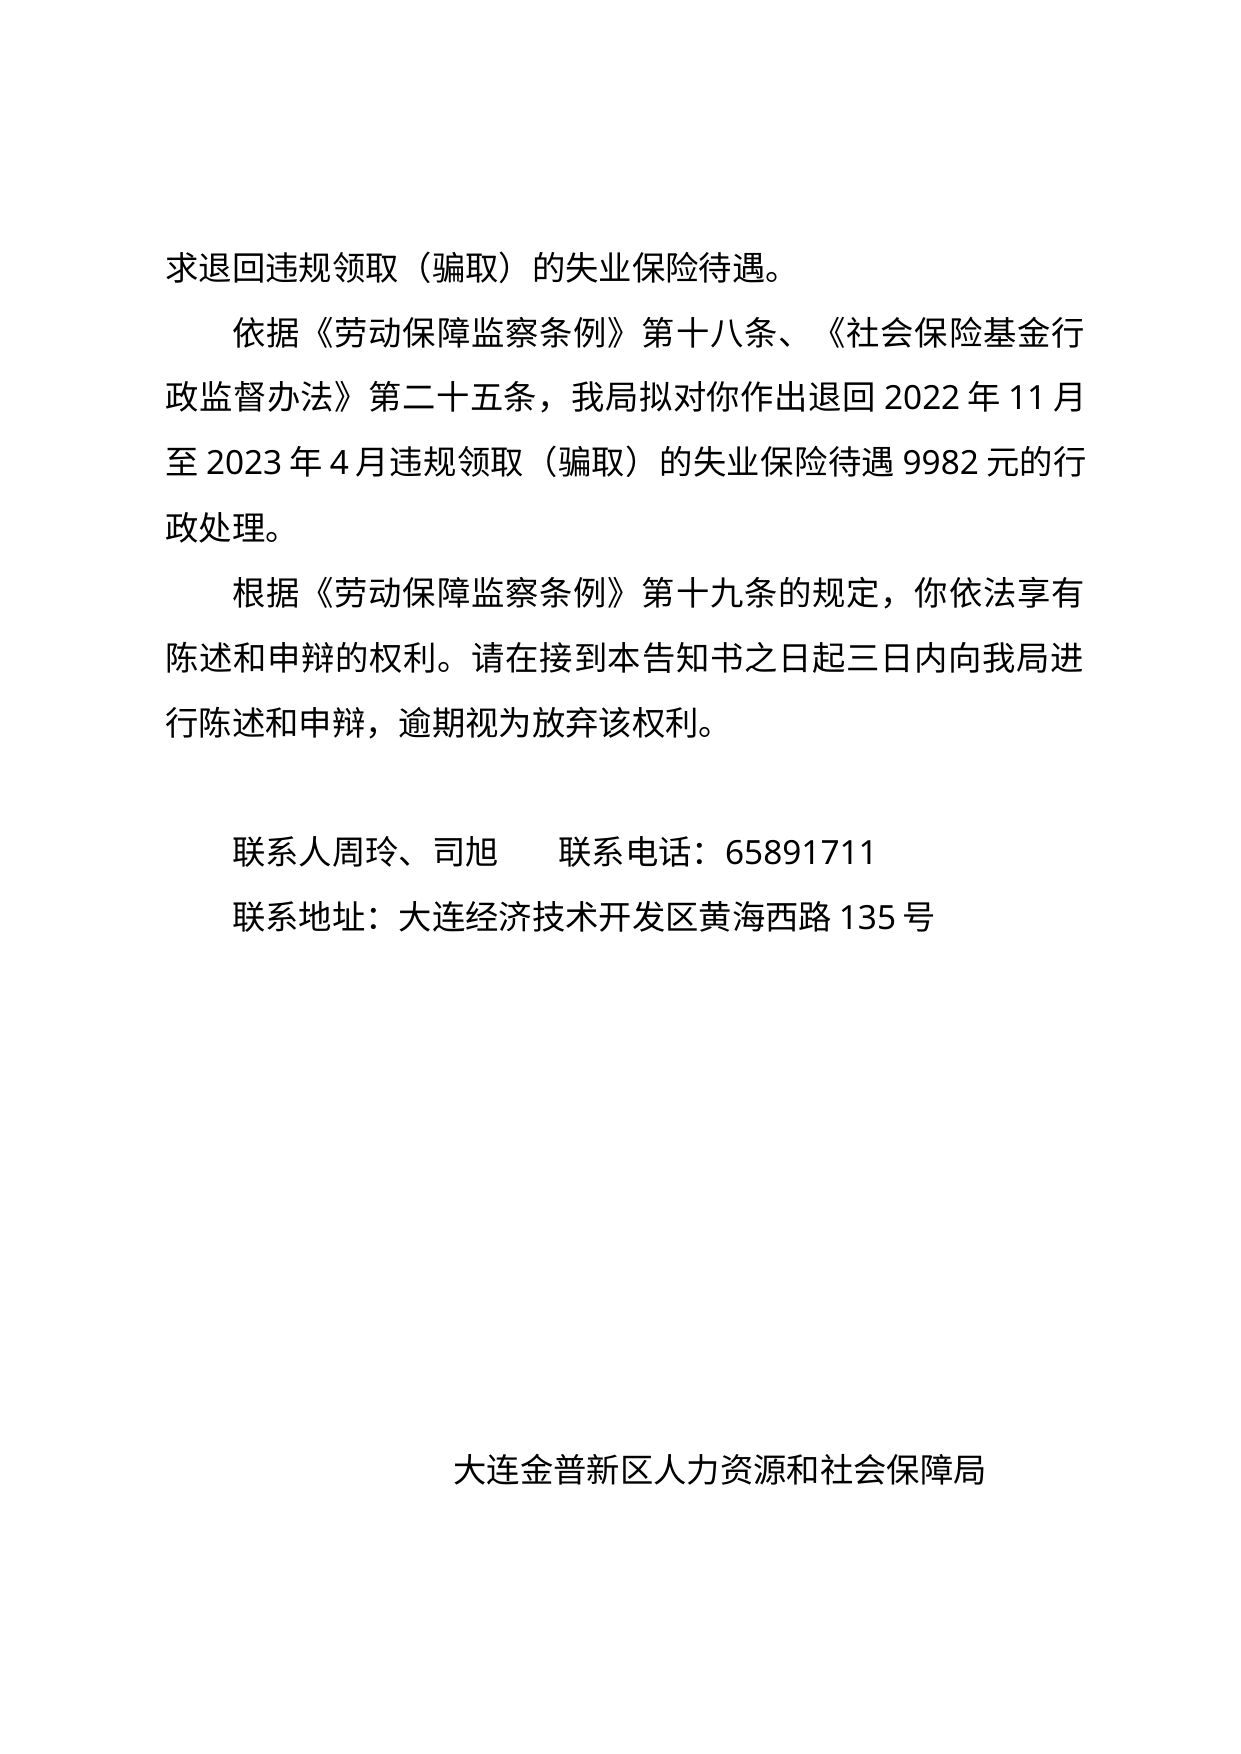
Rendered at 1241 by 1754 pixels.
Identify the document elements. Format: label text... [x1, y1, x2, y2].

text 大连金普新区人力资源和社会保障局 [165, 1435, 1087, 1500]
text 根据《劳动保障监察条例》第十九条的规定，你依法享有陈述和申辩的权利。请在接到本告知书之日起三日内向我局进行陈述和申辩，逾期视为放弃该权利。 [165, 558, 1087, 753]
text 依据《劳动保障监察条例》第十八条、《社会保险基金行政监督办法》第二十五条，我局拟对你作出退回2022年11月至2023年4月违规领取（骗取）的失业保险待遇9982元的行政处理。 [165, 298, 1087, 558]
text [165, 233, 1087, 298]
text 联系人周玲、司旭 联系电话：65891711 [165, 818, 1087, 883]
text 联系地址：大连经济技术开发区黄海西路135号 [165, 883, 1087, 948]
